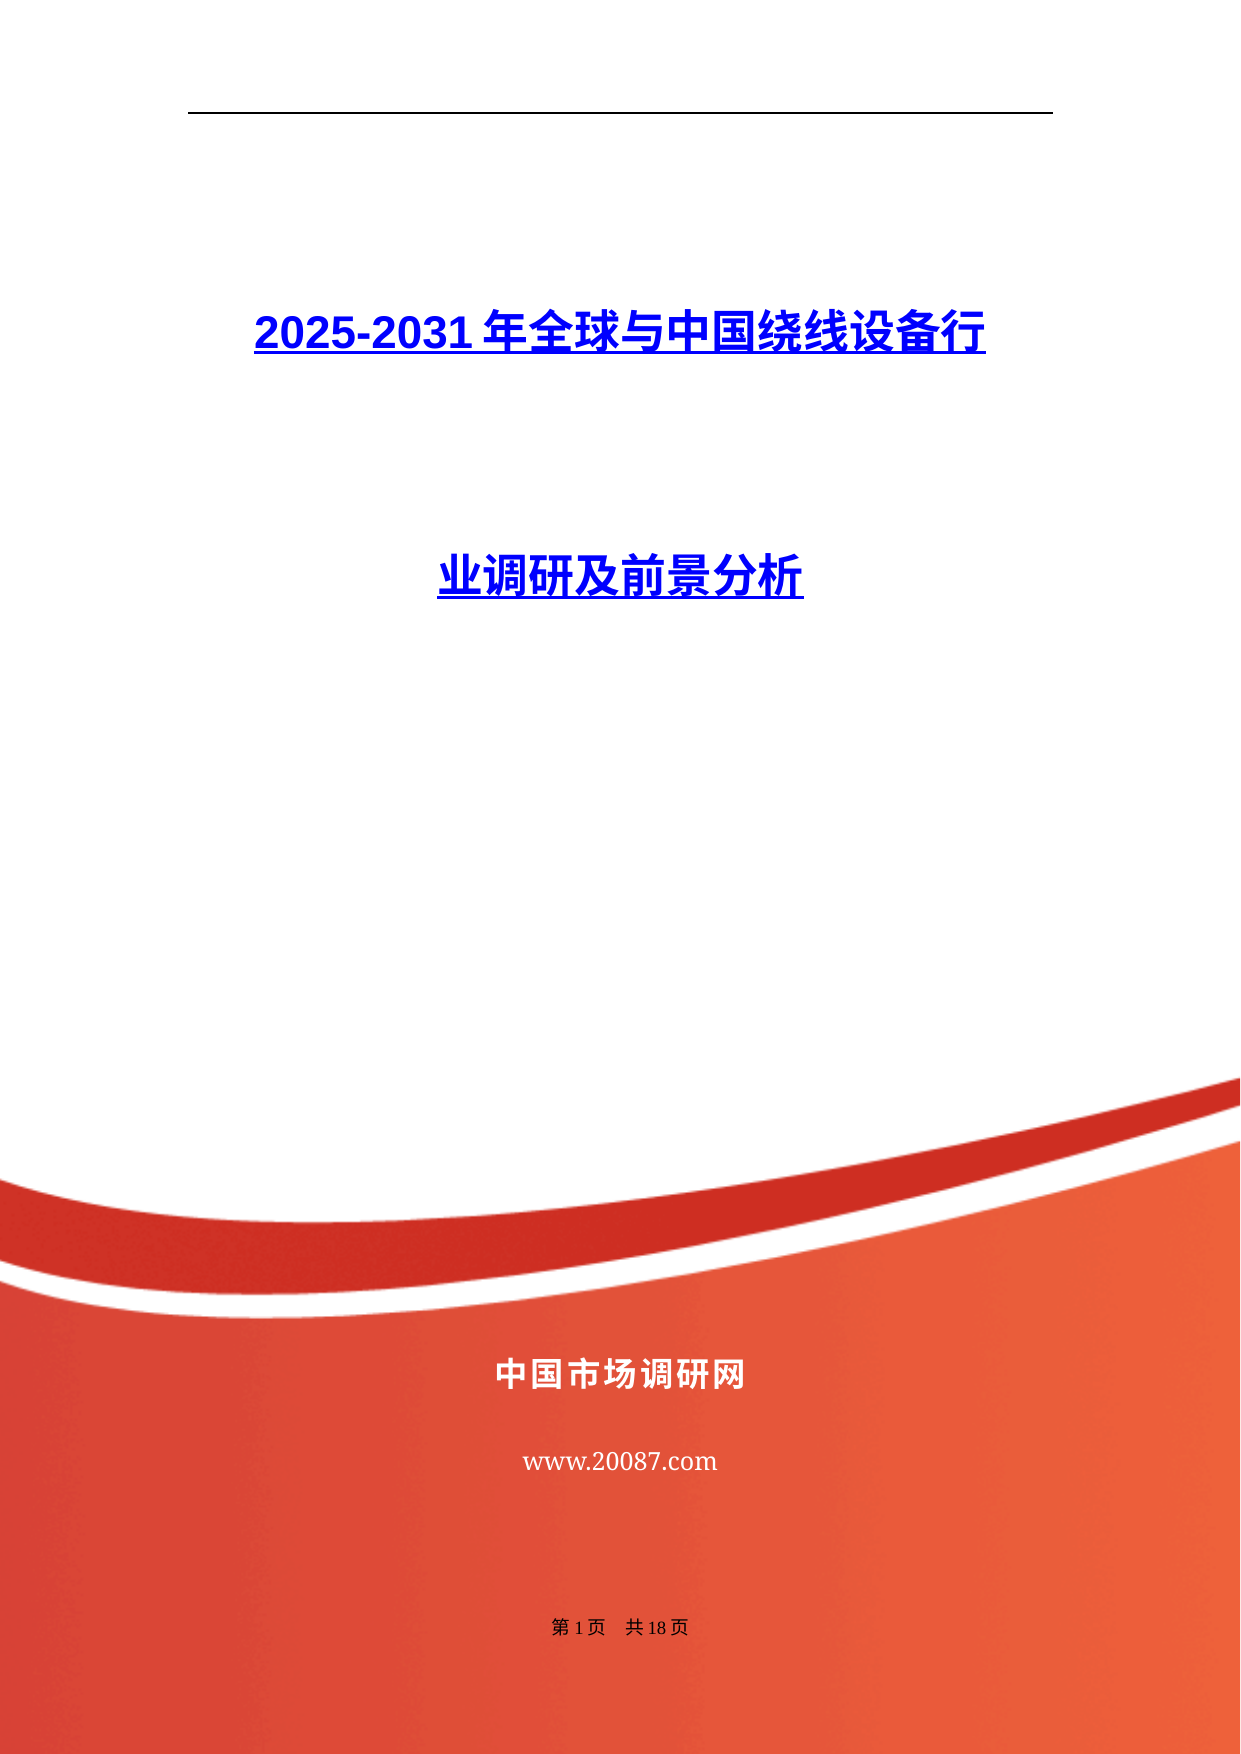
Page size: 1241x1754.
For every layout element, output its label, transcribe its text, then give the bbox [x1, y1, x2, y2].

text www.20087.com [187, 1428, 1053, 1493]
table_header 2025-2031年全球与中国绕线设备行业调研及前景分析 [188, 207, 1053, 773]
picture [0, 1006, 1241, 1754]
subtitle 中国市场调研网 [187, 1339, 1053, 1404]
